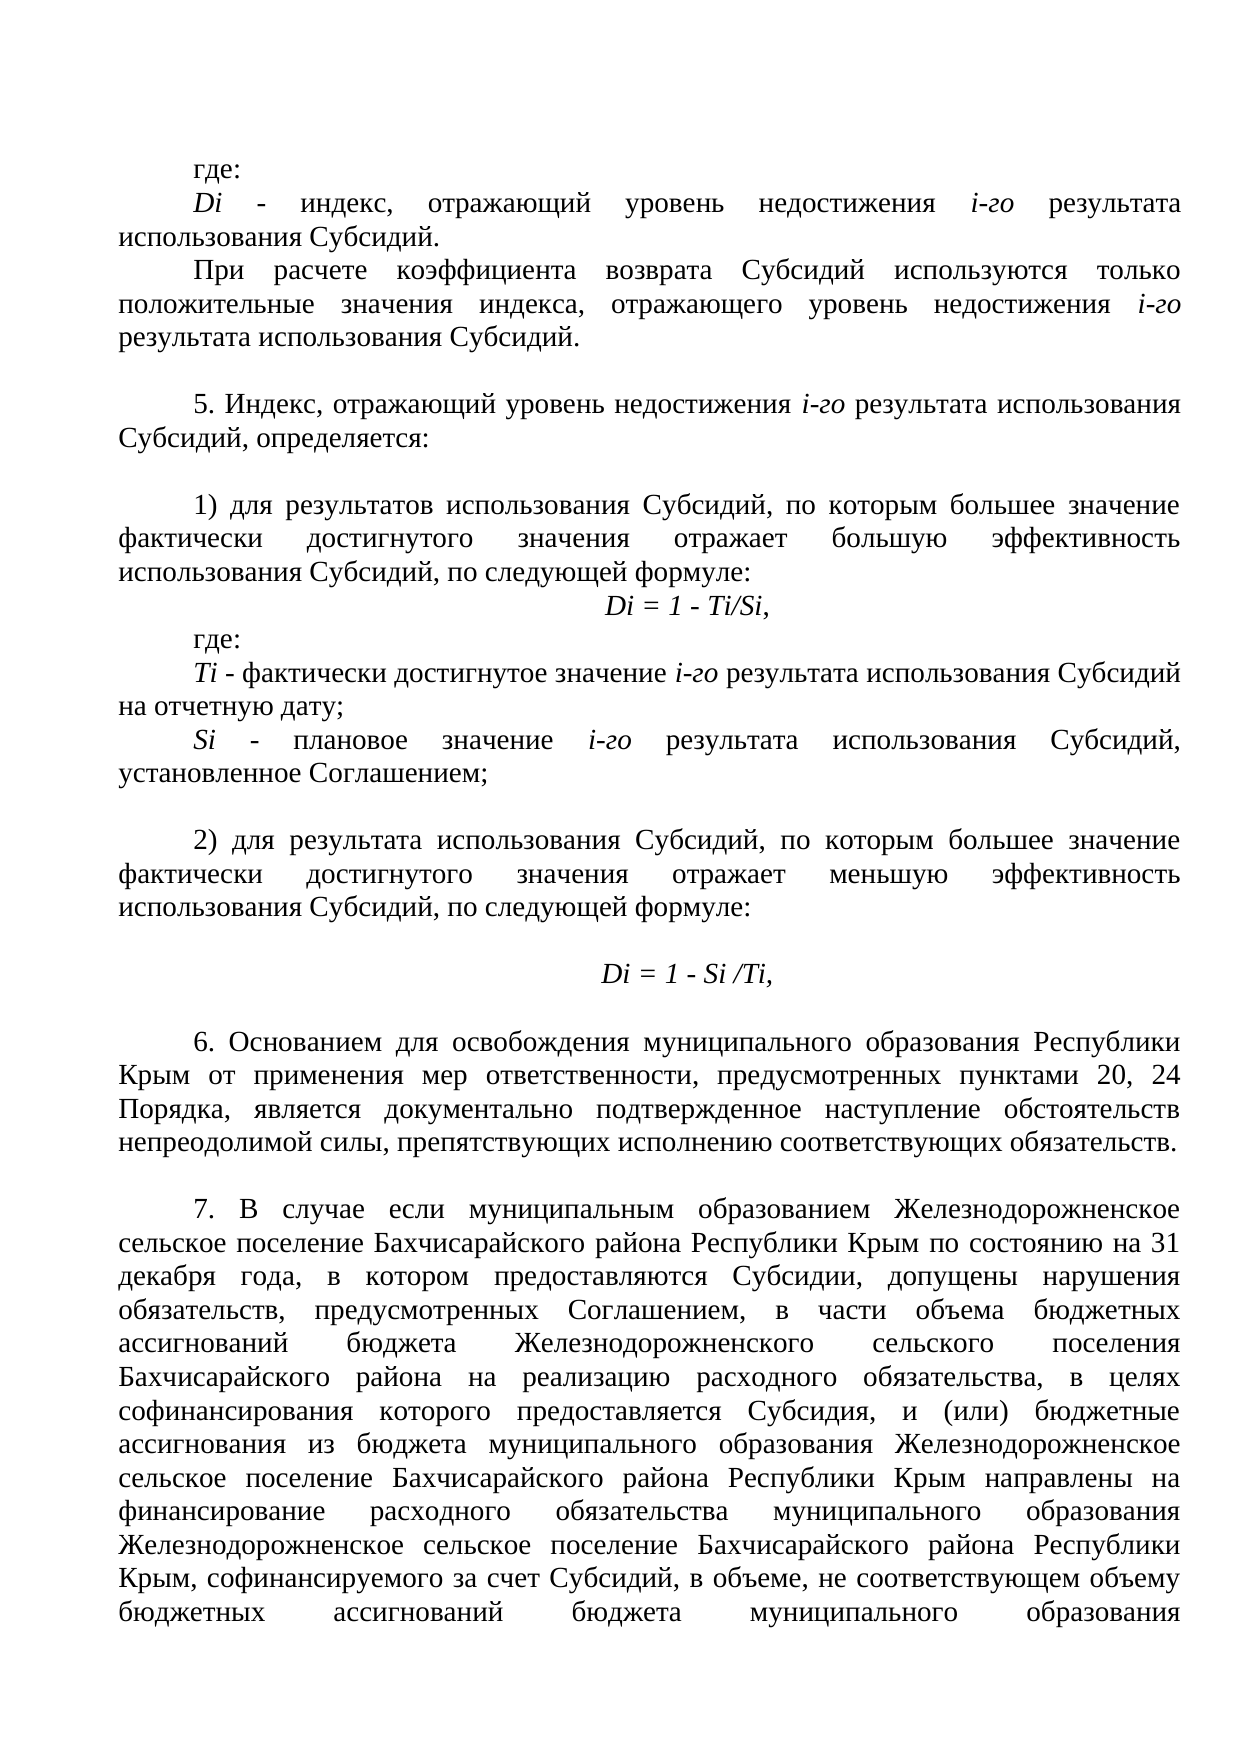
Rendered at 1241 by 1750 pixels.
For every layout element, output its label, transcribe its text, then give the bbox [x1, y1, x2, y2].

text 1) для результатов использования Субсидий, по которым большее значение фактически достигнутого значения отражает большую эффективность использования Субсидий, по следующей формуле: [118, 487, 1181, 588]
text где: [118, 152, 1181, 185]
text 6. Основанием для освобождения муниципального образования Республики Крым от применения мер ответственности, предусмотренных пунктами 20, 24 Порядка, является документально подтвержденное наступление обстоятельств непреодолимой силы, препятствующих исполнению соответствующих обязательств. [118, 1024, 1181, 1158]
text Di = 1 - Ti/Si, [118, 588, 1181, 621]
text 5. Индекс, отражающий уровень недостижения i-гo результата использования Субсидий, определяется: [118, 386, 1181, 453]
text Si - плановое значение i-гo результата использования Субсидий, установленное Соглашением; [118, 722, 1181, 789]
text Di = 1 - Si /Ti, [118, 957, 1181, 990]
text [118, 1191, 1181, 1627]
text 2) для результата использования Субсидий, по которым большее значение фактически достигнутого значения отражает меньшую эффективность использования Субсидий, по следующей формуле: [118, 822, 1181, 923]
text Ti - фактически достигнутое значение i-гo результата использования Субсидий на отчетную дату; [118, 655, 1181, 722]
text При расчете коэффициента возврата Субсидий используются только положительные значения индекса, отражающего уровень недостижения i-гo результата использования Субсидий. [118, 252, 1181, 353]
text Di - индекс, отражающий уровень недостижения i-гo результата использования Субсидий. [118, 185, 1181, 252]
text где: [118, 621, 1181, 655]
